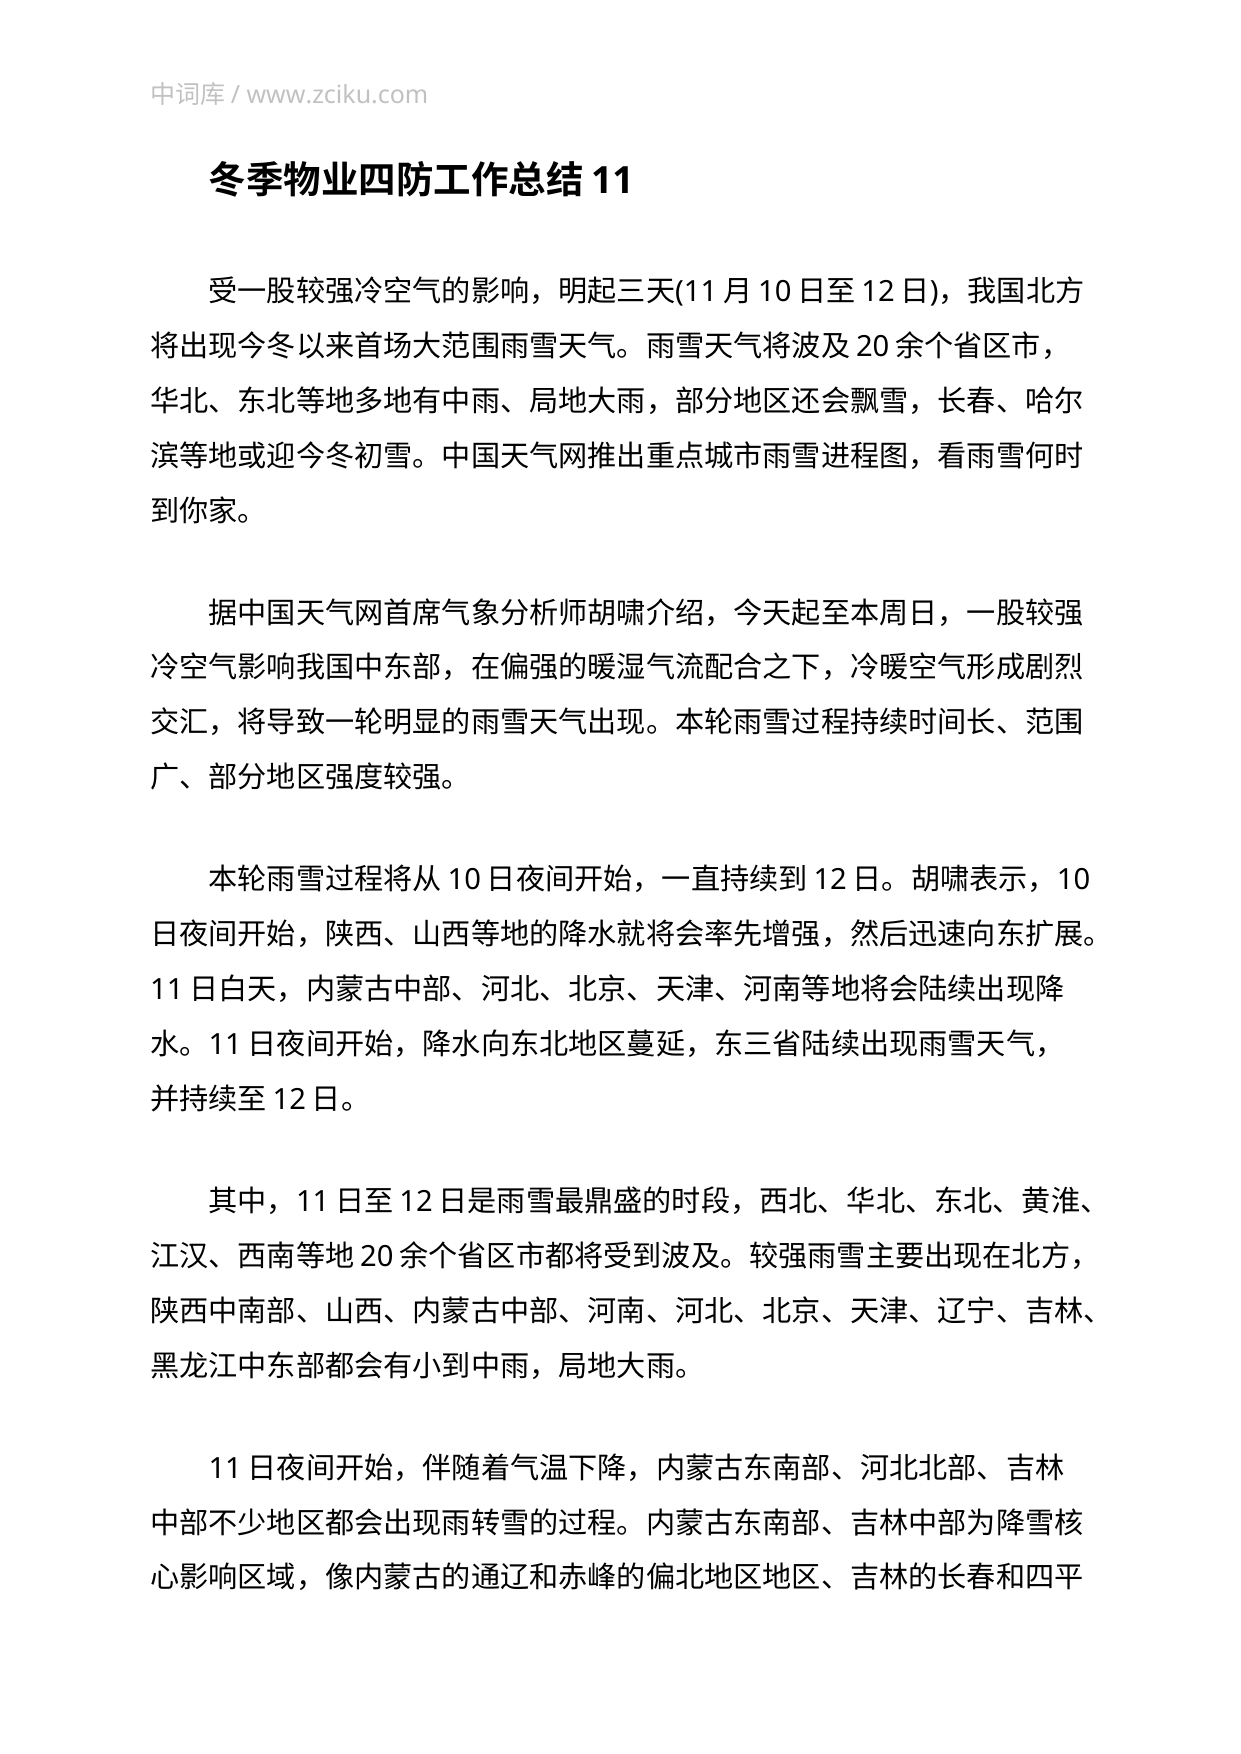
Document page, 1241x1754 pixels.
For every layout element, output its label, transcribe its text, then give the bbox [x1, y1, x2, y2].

text 本轮雨雪过程将从10日夜间开始，一直持续到12日。胡啸表示，10日夜间开始，陕西、山西等地的降水就将会率先增强，然后迅速向东扩展。11日白天，内蒙古中部、河北、北京、天津、河南等地将会陆续出现降水。11日夜间开始，降水向东北地区蔓延，东三省陆续出现雨雪天气，并持续至12日。 [150, 856, 1090, 1118]
text 其中，11日至12日是雨雪最鼎盛的时段，西北、华北、东北、黄淮、江汉、西南等地20余个省区市都将受到波及。较强雨雪主要出现在北方，陕西中南部、山西、内蒙古中部、河南、河北、北京、天津、辽宁、吉林、黑龙江中东部都会有小到中雨，局地大雨。 [150, 1177, 1090, 1385]
text 冬季物业四防工作总结11 [150, 150, 1090, 204]
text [150, 1444, 1090, 1596]
text 据中国天气网首席气象分析师胡啸介绍，今天起至本周日，一股较强冷空气影响我国中东部，在偏强的暖湿气流配合之下，冷暖空气形成剧烈交汇，将导致一轮明显的雨雪天气出现。本轮雨雪过程持续时间长、范围广、部分地区强度较强。 [150, 589, 1090, 796]
text 受一股较强冷空气的影响，明起三天(11月10日至12日)，我国北方将出现今冬以来首场大范围雨雪天气。雨雪天气将波及20余个省区市，华北、东北等地多地有中雨、局地大雨，部分地区还会飘雪，长春、哈尔滨等地或迎今冬初雪。中国天气网推出重点城市雨雪进程图，看雨雪何时到你家。 [150, 268, 1090, 530]
